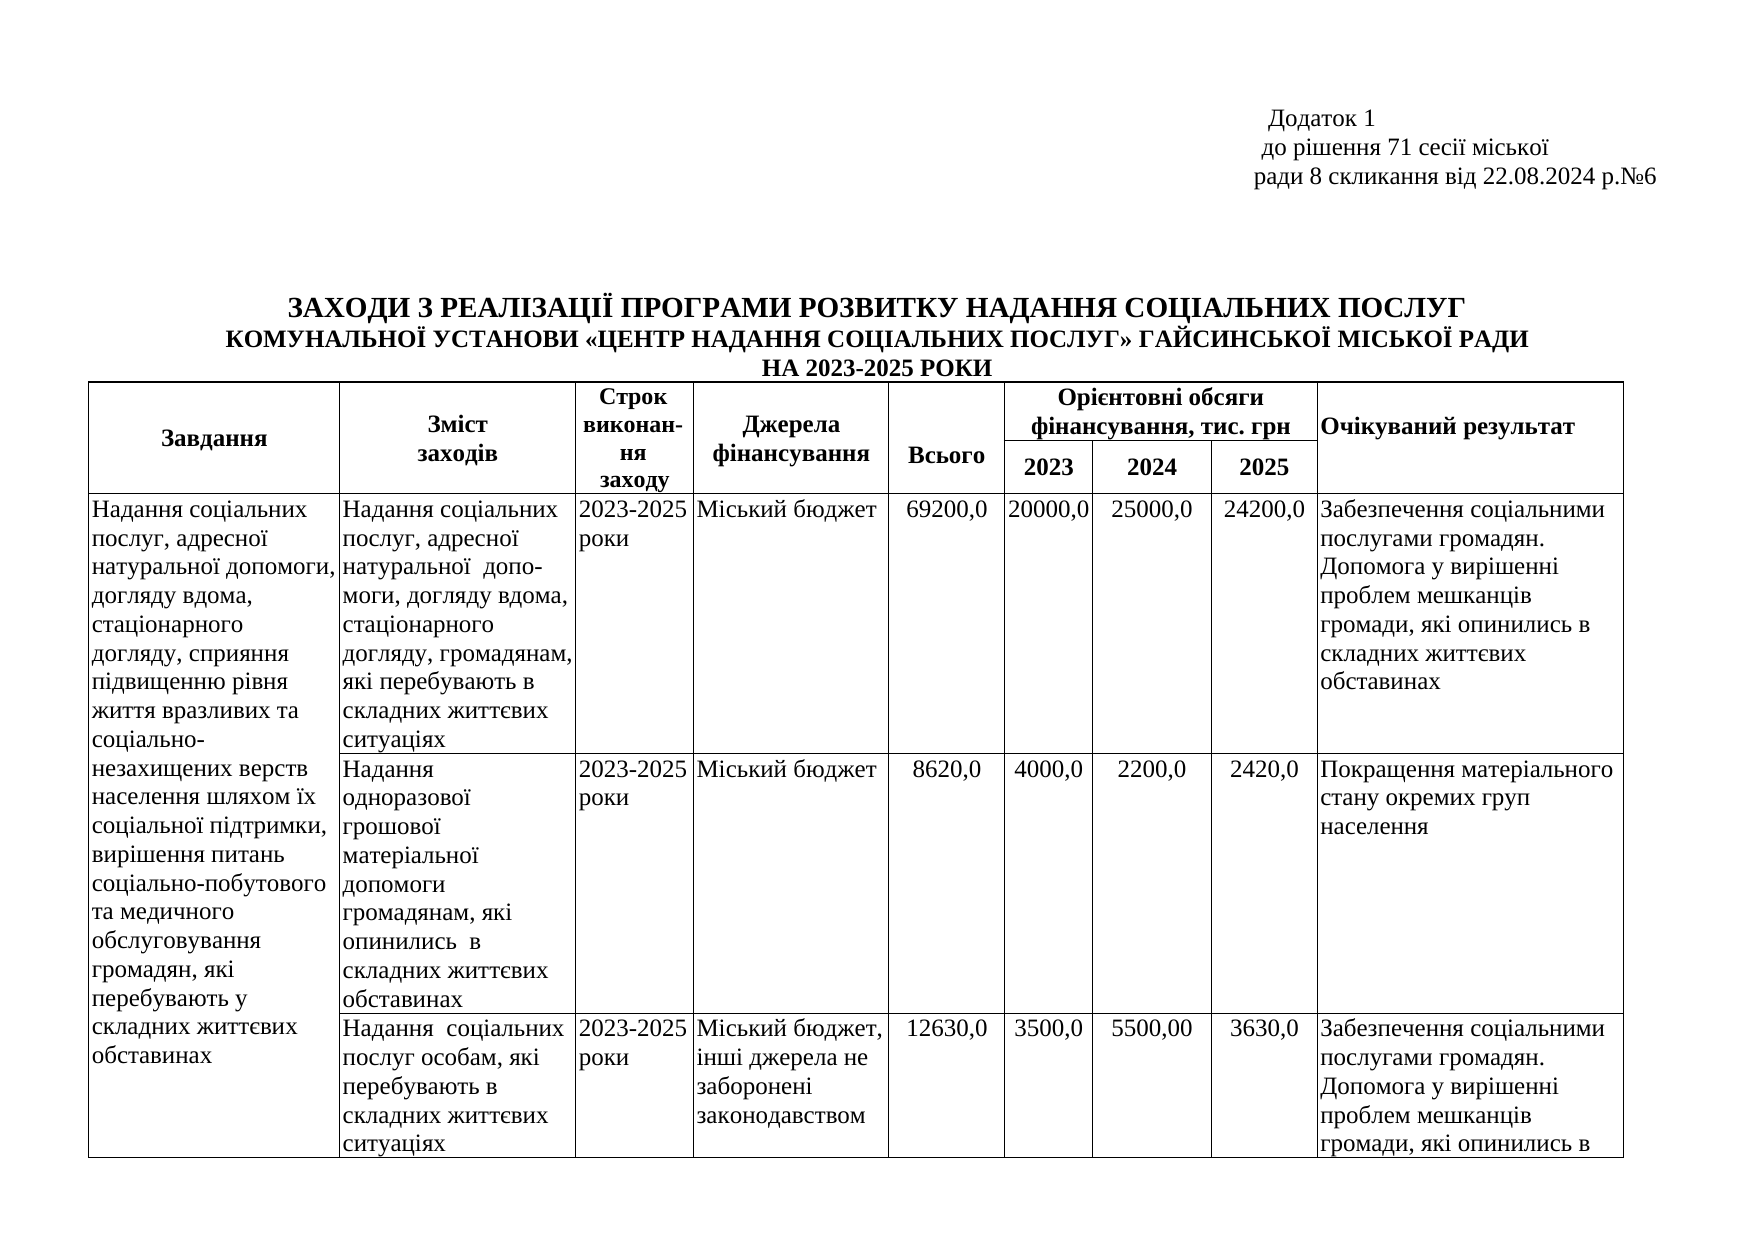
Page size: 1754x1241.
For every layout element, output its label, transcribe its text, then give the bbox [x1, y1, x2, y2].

table_cell 3500,0 [1005, 1014, 1092, 1157]
table_cell Надання одноразової грошової матеріальної допомоги громадянам, які опинились в складних життєвих обставинах [340, 754, 575, 1012]
table_cell 20000,0 [1005, 494, 1092, 753]
table_cell 2420,0 [1212, 754, 1317, 1012]
table_header Всього [889, 383, 1004, 493]
table_cell 5500,00 [1093, 1014, 1211, 1157]
table_header Строк виконан-ня заходу [576, 383, 693, 493]
table_header Зміст заходів [340, 383, 575, 493]
table_cell 2023 [1005, 441, 1092, 493]
table_header Джерела фінансування [694, 383, 888, 493]
table_cell Надання соціальних послуг, адресної натуральної допо-моги, догляду вдома, стаціонарного догляду, громадянам, які перебувають в складних життєвих ситуаціях [340, 494, 575, 753]
table_cell 8620,0 [889, 754, 1004, 1012]
text до рішення 71 сесії міської [89, 132, 1665, 161]
table_cell 3630,0 [1212, 1014, 1317, 1157]
table_cell 25000,0 [1093, 494, 1211, 753]
table_cell 4000,0 [1005, 754, 1092, 1012]
table_cell 2200,0 [1093, 754, 1211, 1012]
table_cell 2024 [1093, 441, 1211, 493]
text ЗАХОДИ З РЕАЛІЗАЦІЇ ПРОГРАМИ РОЗВИТКУ НАДАННЯ СОЦІАЛЬНИХ ПОСЛУГ [89, 290, 1665, 324]
table_cell 12630,0 [889, 1014, 1004, 1157]
text ради 8 скликання від 22.08.2024 р.№6 [89, 161, 1665, 190]
table_cell 2023-2025 роки [576, 754, 693, 1012]
table_cell Забезпечення соціальними послугами громадян. Допомога у вирішенні проблем мешканців громади, які опинились в складних життєвих обставинах [1318, 494, 1623, 753]
table_cell 24200,0 [1212, 494, 1317, 753]
table_cell 2025 [1212, 441, 1317, 493]
table_header Очікуваний результат [1318, 383, 1623, 493]
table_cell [1318, 1014, 1623, 1157]
table_cell 2023-2025 роки [576, 1014, 693, 1157]
table_header Орієнтовні обсяги фінансування, тис. грн [1005, 383, 1317, 440]
table_cell 69200,0 [889, 494, 1004, 753]
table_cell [694, 1014, 888, 1157]
table_cell Надання соціальних послуг, адресної натуральної допомоги, догляду вдома, стаціонарного догляду, сприяння підвищенню рівня життя вразливих та соціально- незахищених верств населення шляхом їх соціальної підтримки, вирішення питань соціально-побутового та медичного обслуговування громадян, які перебувають у складних життєвих обставинах [89, 494, 339, 1157]
table_cell Міський бюджет [694, 494, 888, 753]
text НА 2023-2025 РОКИ [89, 353, 1665, 381]
table_header Завдання [89, 383, 339, 493]
table_cell 2023-2025 роки [576, 494, 693, 753]
table_cell Міський бюджет [694, 754, 888, 1012]
text КОМУНАЛЬНОЇ УСТАНОВИ «ЦЕНТР НАДАННЯ СОЦІАЛЬНИХ ПОСЛУГ» ГАЙСИНСЬКОЇ МІСЬКОЇ РАДИ [89, 324, 1665, 353]
table_cell Покращення матеріального стану окремих груп населення [1318, 754, 1623, 1012]
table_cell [340, 1014, 575, 1157]
text Додаток 1 [89, 103, 1665, 132]
